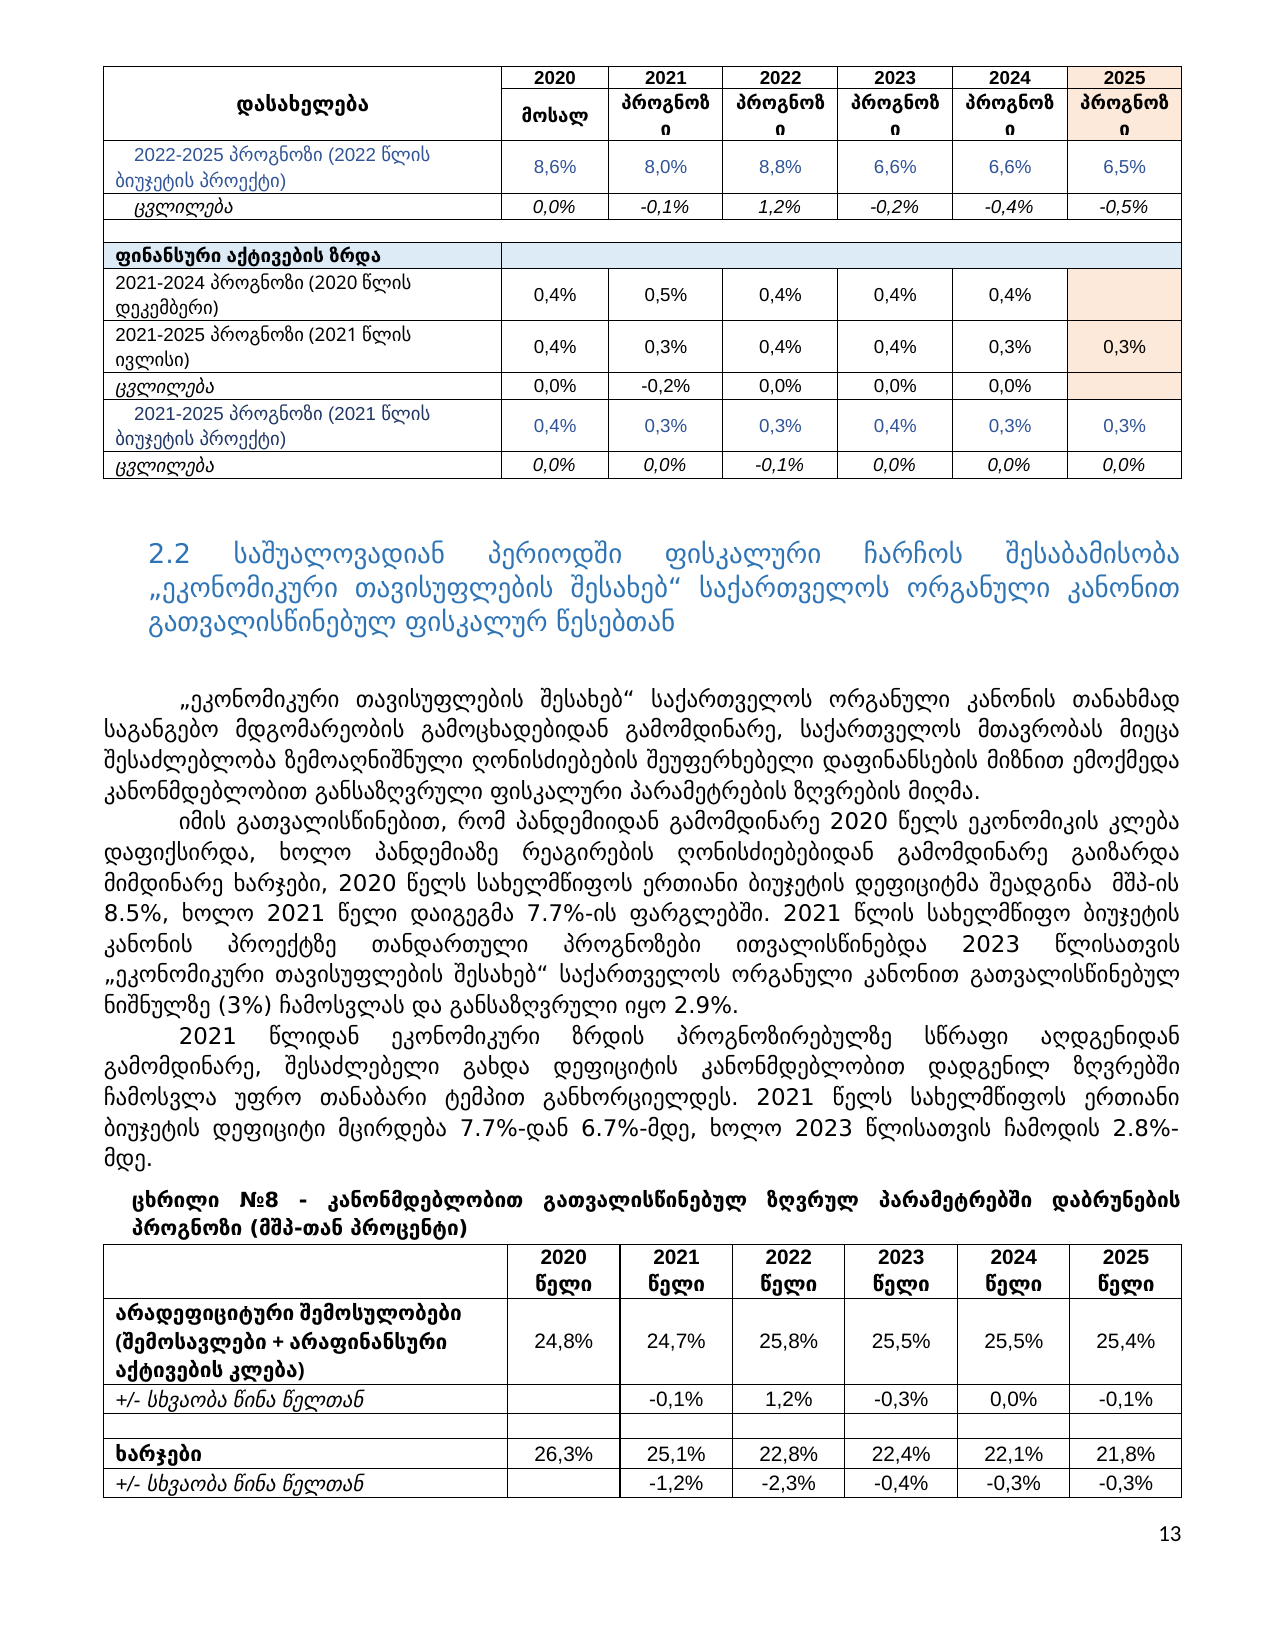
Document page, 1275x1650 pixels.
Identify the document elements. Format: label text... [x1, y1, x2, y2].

table_header 2023 წელი [845, 1245, 957, 1297]
table_cell 0,0% [502, 373, 608, 399]
table_cell 26,3% [508, 1439, 619, 1468]
table_cell 2021-2025 პროგნოზი (2021 წლის ბიუჯეტის პროექტი) [104, 400, 501, 451]
table_cell 1,2% [723, 194, 837, 219]
table_header [104, 1245, 507, 1297]
table_cell +/- სხვაობა წინა წელთან [104, 1469, 507, 1497]
text ცხრილი №8 - კანონმდებლობით გათვალისწინებულ ზღვრულ პარამეტრებში დაბრუნების პროგნოზი (მშპ-თან პროცენტი) [132, 1188, 1181, 1241]
table_cell 21,8% [1070, 1439, 1181, 1468]
table_cell 0,3% [953, 400, 1067, 451]
table_cell 2021-2024 პროგნოზი (2020 წლის დეკემბერი) [104, 269, 501, 320]
table_cell [958, 1414, 1069, 1438]
table_cell პროგნოზი [953, 89, 1067, 140]
table_cell 0,0% [723, 373, 837, 399]
table_cell -0,1% [609, 194, 722, 219]
table_cell 0,0% [838, 452, 952, 477]
table_cell -0,1% [723, 452, 837, 477]
table_cell 6,5% [1068, 141, 1181, 192]
table_cell პროგნოზი [723, 89, 837, 140]
table_header 2020 წელი [508, 1245, 619, 1297]
table_cell -2,3% [733, 1469, 844, 1497]
table_cell 0,0% [838, 373, 952, 399]
table_cell +/- სხვაობა წინა წელთან [104, 1385, 507, 1413]
table_cell 0,4% [502, 321, 608, 372]
table_header 2024 [953, 67, 1067, 88]
table_cell პროგნოზი [1068, 89, 1181, 140]
text იმის გათვალისწინებით, რომ პანდემიიდან გამომდინარე 2020 წელს ეკონომიკის კლება დაფიქსირდა, ხოლო პანდემიაზე რეაგირების ღონისძიებებიდან გამომდინარე გაიზარდა მიმდინარე ხარჯები, 2020 წელს სახელმწიფოს ერთიანი ბიუჯეტის დეფიციტმა შეადგინა მშპ-ის 8.5%, ხოლო 2021 წელი დაიგეგმა 7.7%-ის ფარგლებში. 2021 წლის სახელმწიფო ბიუჯეტის კანონის პროექტზე თანდართული პროგნოზები ითვალისწინებდა 2023 წლისათვის „ეკონომიკური თავისუფლების შესახებ“ საქართველოს ორგანული კანონით გათვალისწინებულ ნიშნულზე (3%) ჩამოსვლას და განსაზღვრული იყო 2.9%. [103, 808, 1181, 1019]
table_cell 0,4% [838, 321, 952, 372]
table_cell 0,0% [609, 452, 722, 477]
table_cell [1070, 1414, 1181, 1438]
table_cell 0,4% [502, 269, 608, 320]
table_cell 0,0% [958, 1385, 1069, 1413]
table_cell [508, 1385, 619, 1413]
table_cell 25,1% [621, 1439, 732, 1468]
table_cell ცვლილება [104, 452, 501, 477]
table_cell ცვლილება [104, 373, 501, 399]
table_cell 2022-2025 პროგნოზი (2022 წლის ბიუჯეტის პროექტი) [104, 141, 501, 192]
table_cell 24,7% [621, 1299, 732, 1384]
text „ეკონომიკური თავისუფლების შესახებ“ საქართველოს ორგანული კანონის თანახმად საგანგებო მდგომარეობის გამოცხადებიდან გამომდინარე, საქართველოს მთავრობას მიეცა შესაძლებლობა ზემოაღნიშნული ღონისძიებების შეუფერხებელი დაფინანსების მიზნით ემოქმედა კანონმდებლობით განსაზღვრული ფისკალური პარამეტრების ზღვრების მიღმა. [103, 686, 1181, 804]
table_cell [502, 243, 1181, 268]
table_cell ფინანსური აქტივების ზრდა [104, 243, 501, 268]
table_cell 25,8% [733, 1299, 844, 1384]
table_header 2025 [1068, 67, 1181, 88]
table_cell [508, 1469, 619, 1497]
table_cell 0,3% [1068, 321, 1181, 372]
table_cell 6,6% [953, 141, 1067, 192]
table_cell -0,3% [958, 1469, 1069, 1497]
table_cell 2021-2025 პროგნოზი (2021 წლის ივლისი) [104, 321, 501, 372]
table_cell -0,4% [845, 1469, 957, 1497]
table_cell 1,2% [733, 1385, 844, 1413]
table_cell 22,4% [845, 1439, 957, 1468]
table_cell 0,3% [609, 400, 722, 451]
table_header 2023 [838, 67, 952, 88]
table_header 2020 [502, 67, 608, 88]
table_header 2024 წელი [958, 1245, 1069, 1297]
table_cell 22,8% [733, 1439, 844, 1468]
table_cell 8,8% [723, 141, 837, 192]
table_cell 25,5% [958, 1299, 1069, 1384]
table_cell [733, 1414, 844, 1438]
table_cell 22,1% [958, 1439, 1069, 1468]
table_cell 25,4% [1070, 1299, 1181, 1384]
table_cell 25,5% [845, 1299, 957, 1384]
table_header დასახელება [104, 67, 501, 140]
table_cell 6,6% [838, 141, 952, 192]
table_header 2025 წელი [1070, 1245, 1181, 1297]
table_cell პროგნოზი [838, 89, 952, 140]
table_cell არადეფიციტური შემოსულობები (შემოსავლები + არაფინანსური აქტივების კლება) [104, 1299, 507, 1384]
table_cell -0,2% [838, 194, 952, 219]
table_cell -1,2% [621, 1469, 732, 1497]
table_cell 0,4% [838, 400, 952, 451]
table_cell 0,4% [953, 269, 1067, 320]
table_cell 0,4% [838, 269, 952, 320]
table_cell [621, 1414, 732, 1438]
table_cell 0,0% [502, 452, 608, 477]
subtitle 2.2 საშუალოვადიან პერიოდში ფისკალური ჩარჩოს შესაბამისობა „ეკონომიკური თავისუფლების შესახებ“ საქართველოს ორგანული კანონით გათვალისწინებულ ფისკალურ წესებთან [148, 538, 1181, 638]
table_cell [104, 220, 1181, 242]
table_cell [845, 1414, 957, 1438]
table_cell -0,2% [609, 373, 722, 399]
table_cell ხარჯები [104, 1439, 507, 1468]
table_cell მოსალ [502, 89, 608, 140]
table_cell -0,4% [953, 194, 1067, 219]
table_cell 8,0% [609, 141, 722, 192]
table_cell -0,3% [1070, 1469, 1181, 1497]
table_cell პროგნოზი [609, 89, 722, 140]
table_cell 0,4% [502, 400, 608, 451]
table_cell -0,5% [1068, 194, 1181, 219]
table_cell 0,3% [609, 321, 722, 372]
table_cell -0,3% [845, 1385, 957, 1413]
table_cell 0,0% [953, 373, 1067, 399]
table_header 2022 წელი [733, 1245, 844, 1297]
table_header 2021 წელი [621, 1245, 732, 1297]
table_cell ცვლილება [104, 194, 501, 219]
table_cell 24,8% [508, 1299, 619, 1384]
table_cell 0,0% [953, 452, 1067, 477]
table_cell -0,1% [621, 1385, 732, 1413]
table_cell 0,5% [609, 269, 722, 320]
table_cell 0,4% [723, 269, 837, 320]
table_cell 0,3% [953, 321, 1067, 372]
table_header 2022 [723, 67, 837, 88]
table_cell 0,0% [502, 194, 608, 219]
table_cell -0,1% [1070, 1385, 1181, 1413]
table_header 2021 [609, 67, 722, 88]
table_cell [1068, 269, 1181, 320]
table_cell [508, 1414, 619, 1438]
table_cell 0,3% [1068, 400, 1181, 451]
table_cell 8,6% [502, 141, 608, 192]
table_cell 0,0% [1068, 452, 1181, 477]
table_cell 0,4% [723, 321, 837, 372]
text 2021 წლიდან ეკონომიკური ზრდის პროგნოზირებულზე სწრაფი აღდგენიდან გამომდინარე, შესაძლებელი გახდა დეფიციტის კანონმდებლობით დადგენილ ზღვრებში ჩამოსვლა უფრო თანაბარი ტემპით განხორციელდეს. 2021 წელს სახელმწიფოს ერთიანი ბიუჯეტის დეფიციტი მცირდება 7.7%-დან 6.7%-მდე, ხოლო 2023 წლისათვის ჩამოდის 2.8%-მდე. [103, 1023, 1181, 1172]
table_cell [104, 1414, 507, 1438]
table_cell [1068, 373, 1181, 399]
table_cell 0,3% [723, 400, 837, 451]
